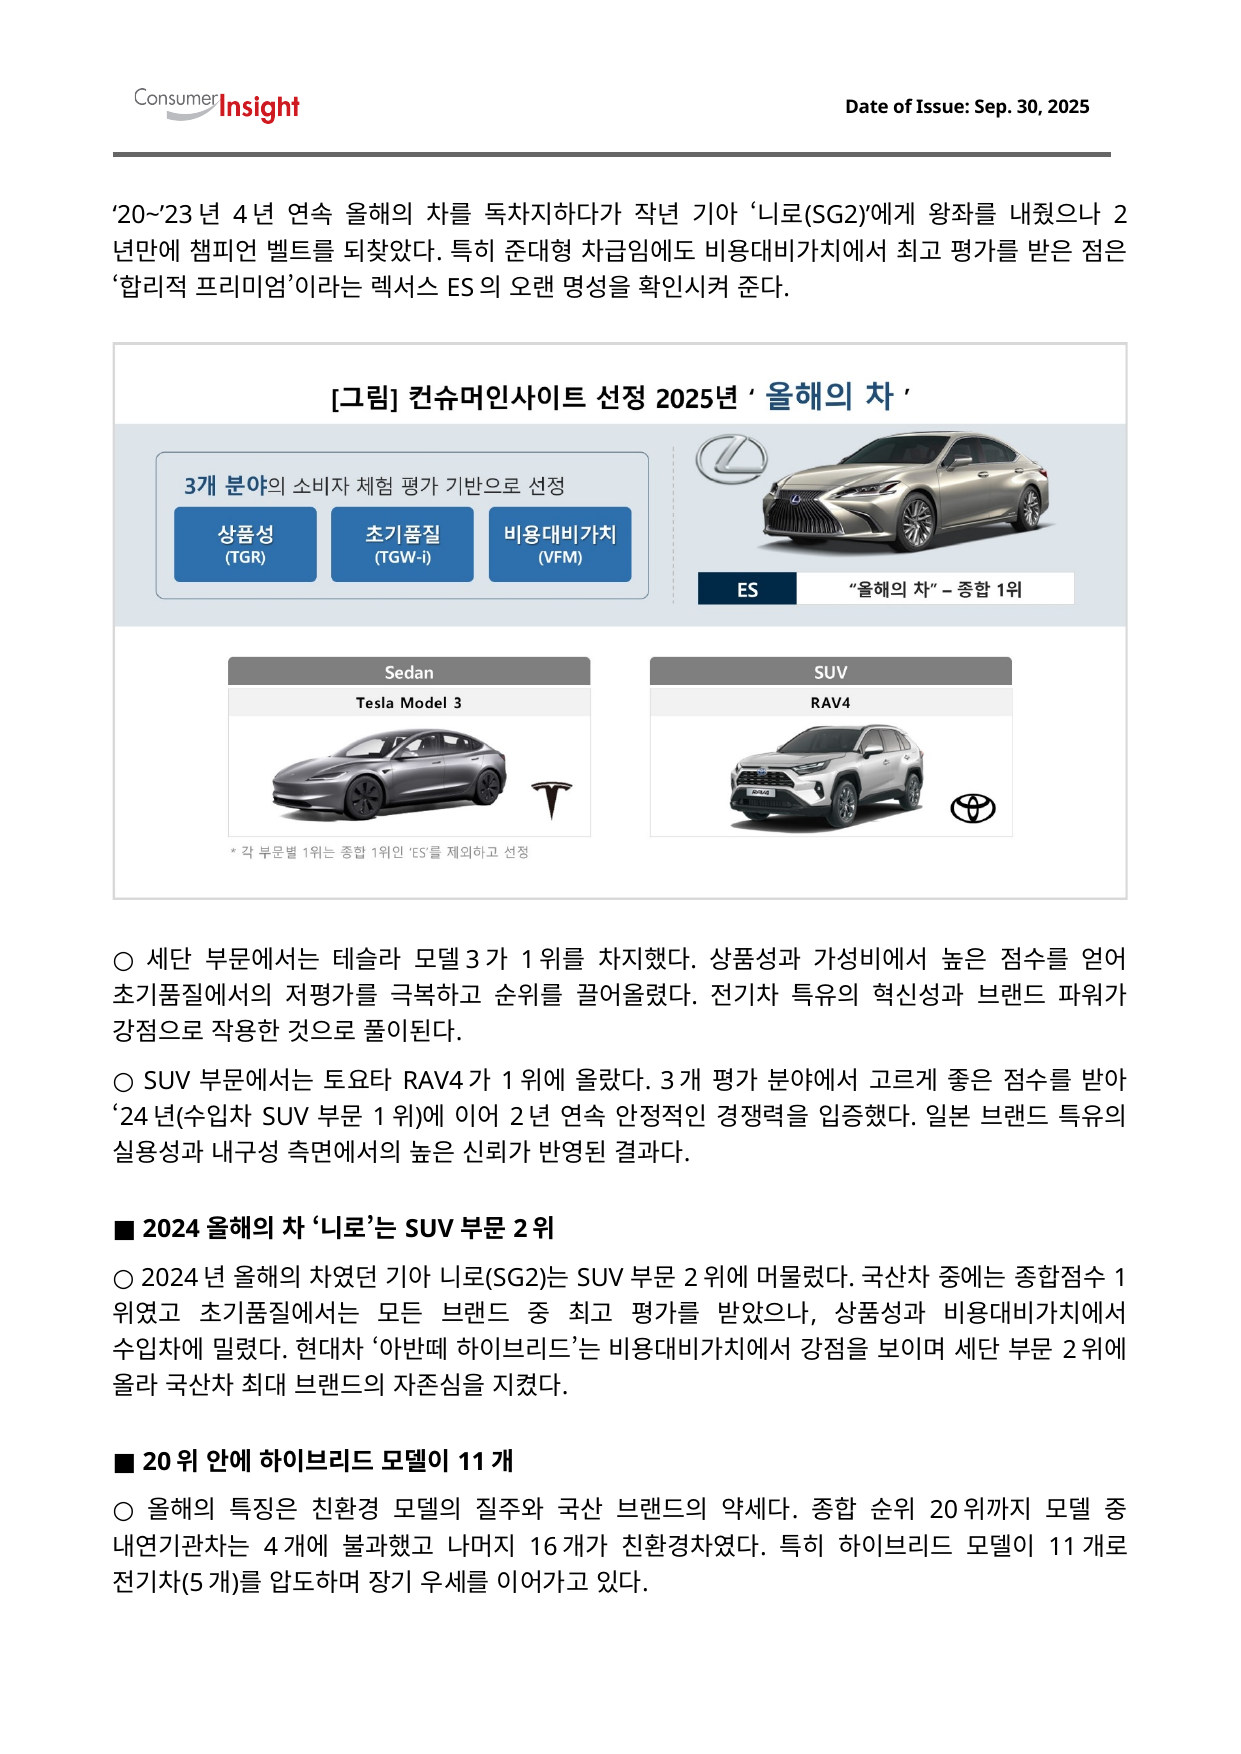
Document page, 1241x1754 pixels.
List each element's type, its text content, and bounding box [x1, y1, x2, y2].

picture [134, 88, 300, 124]
text ■ 2024 올해의 차 ‘니로’는 SUV 부문 2위 [112, 1208, 1128, 1244]
text ■ 20위 안에 하이브리드 모델이 11개 [112, 1441, 1128, 1477]
picture [112, 342, 1128, 900]
text ○ SUV 부문에서는 토요타 RAV4가 1위에 올랐다. 3개 평가 분야에서 고르게 좋은 점수를 받아 ‘24년(수입차 SUV 부문 1위)에 이어 2년 연속 안정적인 경쟁력을 입증했다. 일본 브랜드 특유의 실용성과 내구성 측면에서의 높은 신뢰가 반영된 결과다. [112, 1060, 1128, 1169]
text ○ 세단 부문에서는 테슬라 모델3가 1위를 차지했다. 상품성과 가성비에서 높은 점수를 얻어 초기품질에서의 저평가를 극복하고 순위를 끌어올렸다. 전기차 특유의 혁신성과 브랜드 파워가 강점으로 작용한 것으로 풀이된다. [112, 939, 1128, 1048]
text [112, 195, 1128, 303]
text ○ 올해의 특징은 친환경 모델의 질주와 국산 브랜드의 약세다. 종합 순위 20위까지 모델 중 내연기관차는 4개에 불과했고 나머지 16개가 친환경차였다. 특히 하이브리드 모델이 11개로 전기차(5개)를 압도하며 장기 우세를 이어가고 있다. [112, 1490, 1128, 1599]
text ○ 2024년 올해의 차였던 기아 니로(SG2)는 SUV 부문 2위에 머물렀다. 국산차 중에는 종합점수 1위였고 초기품질에서는 모든 브랜드 중 최고 평가를 받았으나, 상품성과 비용대비가치에서 수입차에 밀렸다. 현대차 ‘아반떼 하이브리드’는 비용대비가치에서 강점을 보이며 세단 부문 2위에 올라 국산차 최대 브랜드의 자존심을 지켰다. [112, 1257, 1128, 1402]
